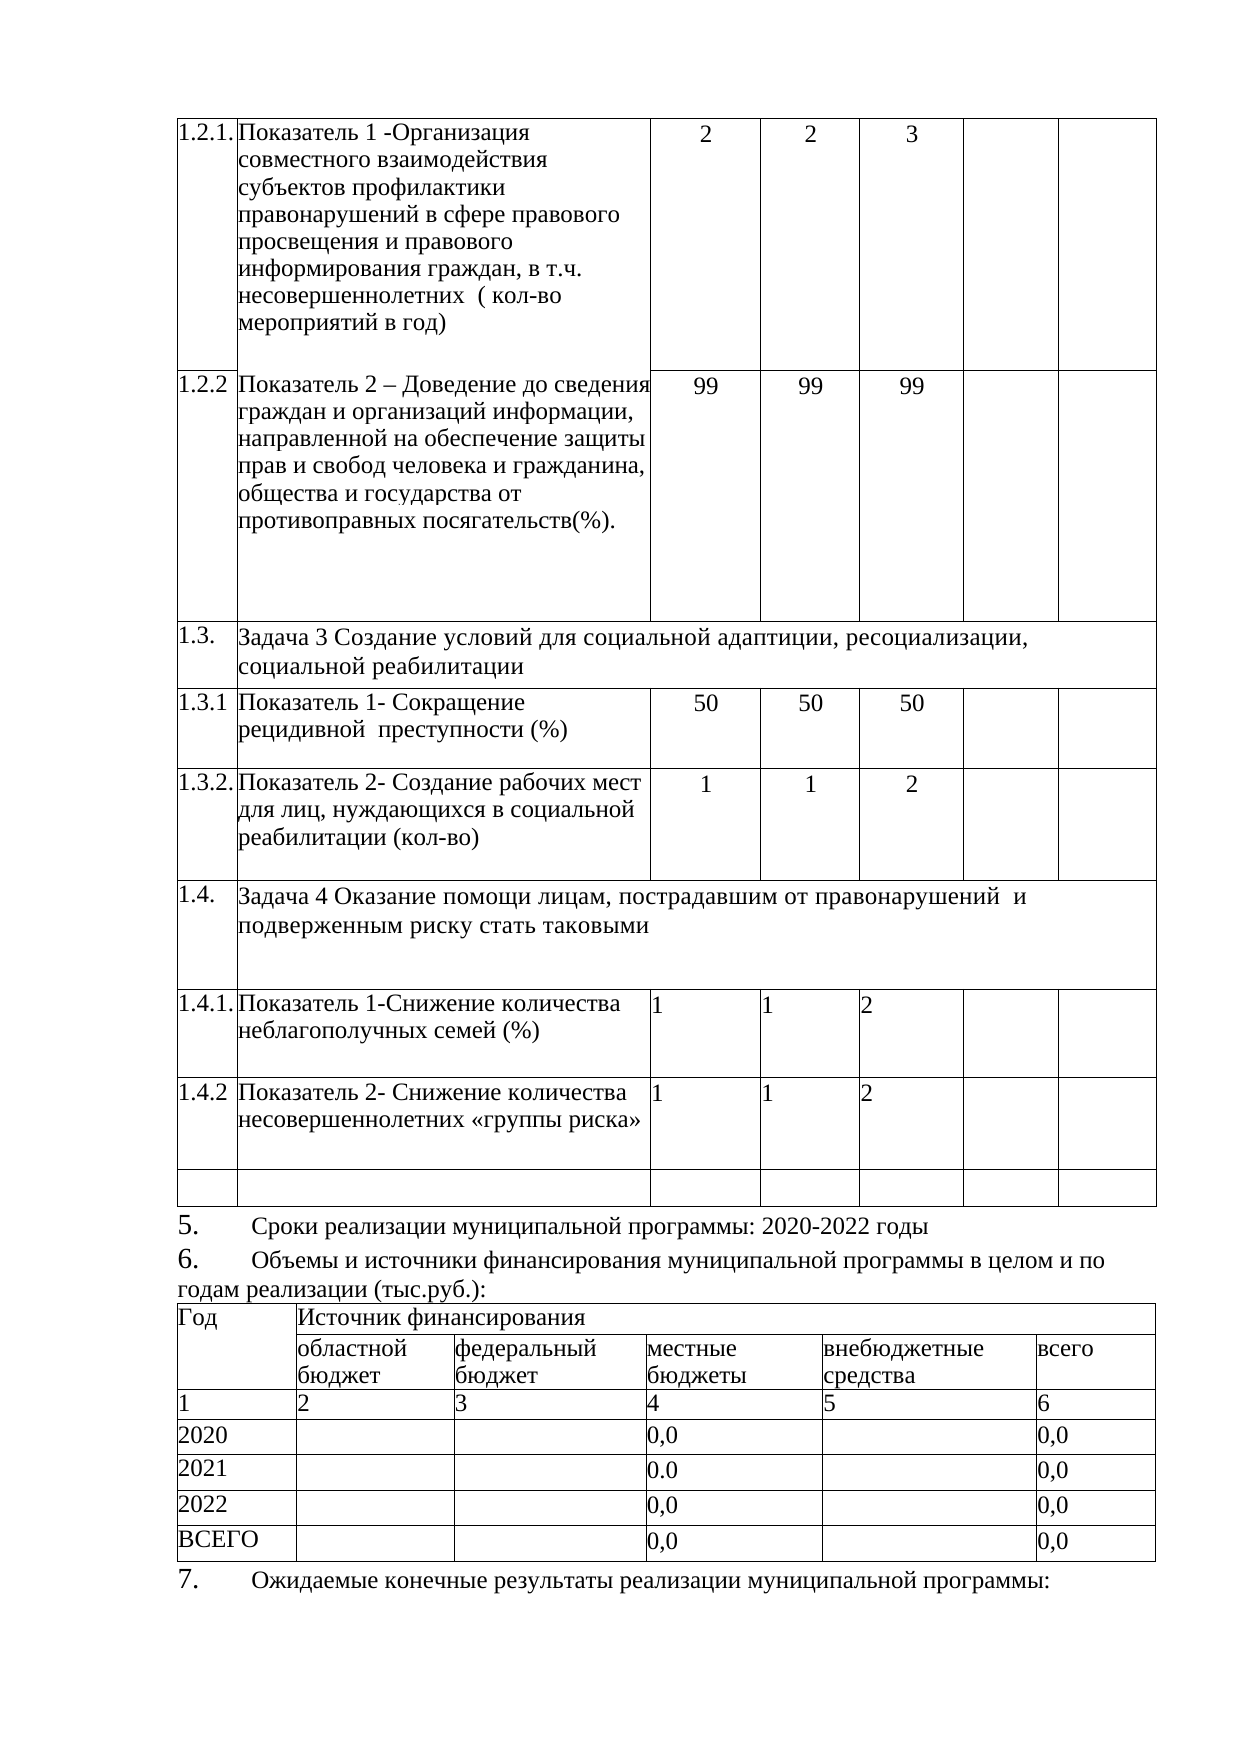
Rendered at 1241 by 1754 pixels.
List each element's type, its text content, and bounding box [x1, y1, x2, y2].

table_cell 0,0 [1037, 1420, 1155, 1454]
table_cell [1059, 371, 1156, 621]
table_cell 0,0 [647, 1526, 822, 1561]
table_cell [455, 1491, 646, 1525]
table_cell Задача 4 Оказание помощи лицам, пострадавшим от правонарушений и подверженным риску стать таковыми [238, 881, 1156, 989]
table_cell 2 [651, 119, 760, 370]
table_cell [297, 1526, 454, 1561]
table_cell [455, 1526, 646, 1561]
table_cell [823, 1420, 1036, 1454]
table_cell 1 [651, 769, 760, 880]
table_cell [823, 1491, 1036, 1525]
table_cell 50 [860, 689, 963, 768]
table_cell 1.2.1. [178, 119, 237, 370]
table_cell [964, 1170, 1058, 1206]
table_cell [1059, 689, 1156, 768]
table_cell Показатель 1 -Организация совместного взаимодействия субъектов профилактики правонарушений в сфере правового просвещения и правового информирования граждан, в т.ч. несовершеннолетних ( кол-во мероприятий в год) [238, 119, 650, 369]
table_cell [1059, 990, 1156, 1077]
table_cell [1059, 769, 1156, 880]
table_cell 0.0 [647, 1455, 822, 1489]
table_cell [823, 1455, 1036, 1489]
table_cell [455, 1455, 646, 1489]
table_cell Задача 3 Создание условий для социальной адаптиции, ресоциализации, социальной реабилитации 99 99 [238, 622, 1156, 687]
table_cell 3 [860, 119, 963, 370]
table_cell 2021 [178, 1455, 296, 1489]
table_cell Показатель 2 – Доведение до сведения граждан и организаций информации, направленной на обеспечение защиты прав и свобод человека и гражданина, общества и государства от противоправных посягательств(%). [238, 398, 650, 621]
table_cell 1 [651, 990, 760, 1077]
table_cell 2 [860, 769, 963, 880]
table_cell 50 [651, 689, 760, 768]
table_header Год [178, 1304, 296, 1388]
table_cell Показатель 1- Сокращение рецидивной преступности (%) [238, 689, 650, 768]
table_cell 1.3.1 [178, 689, 237, 768]
table_cell 2 [860, 990, 963, 1077]
table_cell [761, 1170, 859, 1206]
table_cell 1 [761, 769, 859, 880]
table_cell 1.4.2 [178, 1078, 237, 1169]
table_cell 1.2.2 [178, 371, 237, 621]
table_cell [238, 1170, 650, 1206]
table_cell внебюджетные средства [823, 1335, 1036, 1388]
table_cell [1059, 1170, 1156, 1206]
table_cell [964, 1078, 1058, 1169]
table_cell 1.4. [178, 881, 237, 989]
table_cell 2020 [178, 1420, 296, 1454]
table_cell 1 [651, 1078, 760, 1169]
list Ожидаемые конечные результаты реализации муниципальной программы: [177, 1562, 1152, 1595]
table_cell 2 [297, 1390, 454, 1419]
table_cell 99 [651, 371, 760, 621]
table_cell областной бюджет [297, 1335, 454, 1388]
table_cell [1059, 1078, 1156, 1169]
table_cell [651, 1170, 760, 1206]
table_cell 2022 [178, 1491, 296, 1525]
table_cell 1 [178, 1390, 296, 1419]
table_cell [1059, 119, 1156, 370]
table_cell [297, 1491, 454, 1525]
table_cell всего [1037, 1335, 1155, 1388]
table_cell 0,0 [647, 1420, 822, 1454]
table_cell [455, 1420, 646, 1454]
table_cell [964, 769, 1058, 880]
table_cell [964, 990, 1058, 1077]
table_cell [297, 1420, 454, 1454]
table_cell [964, 689, 1058, 768]
table_cell 99 [761, 371, 859, 621]
table_cell Показатель 2- Создание рабочих мест для лиц, нуждающихся в социальной реабилитации (кол-во) [238, 769, 650, 880]
table_header Источник финансирования [297, 1304, 1155, 1334]
table_cell 2 [761, 119, 859, 370]
table_cell 1.4.1. [178, 990, 237, 1077]
table_cell 1 [761, 1078, 859, 1169]
table_cell 0,0 [1037, 1455, 1155, 1489]
table_cell Показатель 2- Снижение количества несовершеннолетних «группы риска» [238, 1078, 650, 1169]
table_cell Показатель 1-Снижение количества неблагополучных семей (%) [238, 990, 650, 1077]
table_cell [823, 1526, 1036, 1561]
table_cell [964, 119, 1058, 370]
table_cell 1.3. [178, 622, 237, 687]
table_cell 0,0 [1037, 1526, 1155, 1561]
table_cell ВСЕГО [178, 1526, 296, 1561]
table_cell [964, 371, 1058, 621]
table_cell 4 [647, 1390, 822, 1419]
list Объемы и источники финансирования муниципальной программы в целом и по годам реализации (тыс.руб.): [177, 1241, 1152, 1303]
table_cell 1 [761, 990, 859, 1077]
table_cell 6 [1037, 1390, 1155, 1419]
table_cell 99 [860, 371, 963, 621]
table_cell местные бюджеты [647, 1335, 822, 1388]
table_cell 0,0 [647, 1491, 822, 1525]
table_cell 50 [761, 689, 859, 768]
table_cell [297, 1455, 454, 1489]
table_cell федеральный бюджет [455, 1335, 646, 1388]
list Сроки реализации муниципальной программы: 2020-2022 годы [177, 1207, 1152, 1241]
table_cell 0,0 [1037, 1491, 1155, 1525]
table_cell 2 [860, 1078, 963, 1169]
table_cell 1.3.2. [178, 769, 237, 880]
table_cell [178, 1170, 237, 1206]
table_cell 3 [455, 1390, 646, 1419]
table_cell [860, 1170, 963, 1206]
table_cell 5 [823, 1390, 1036, 1419]
